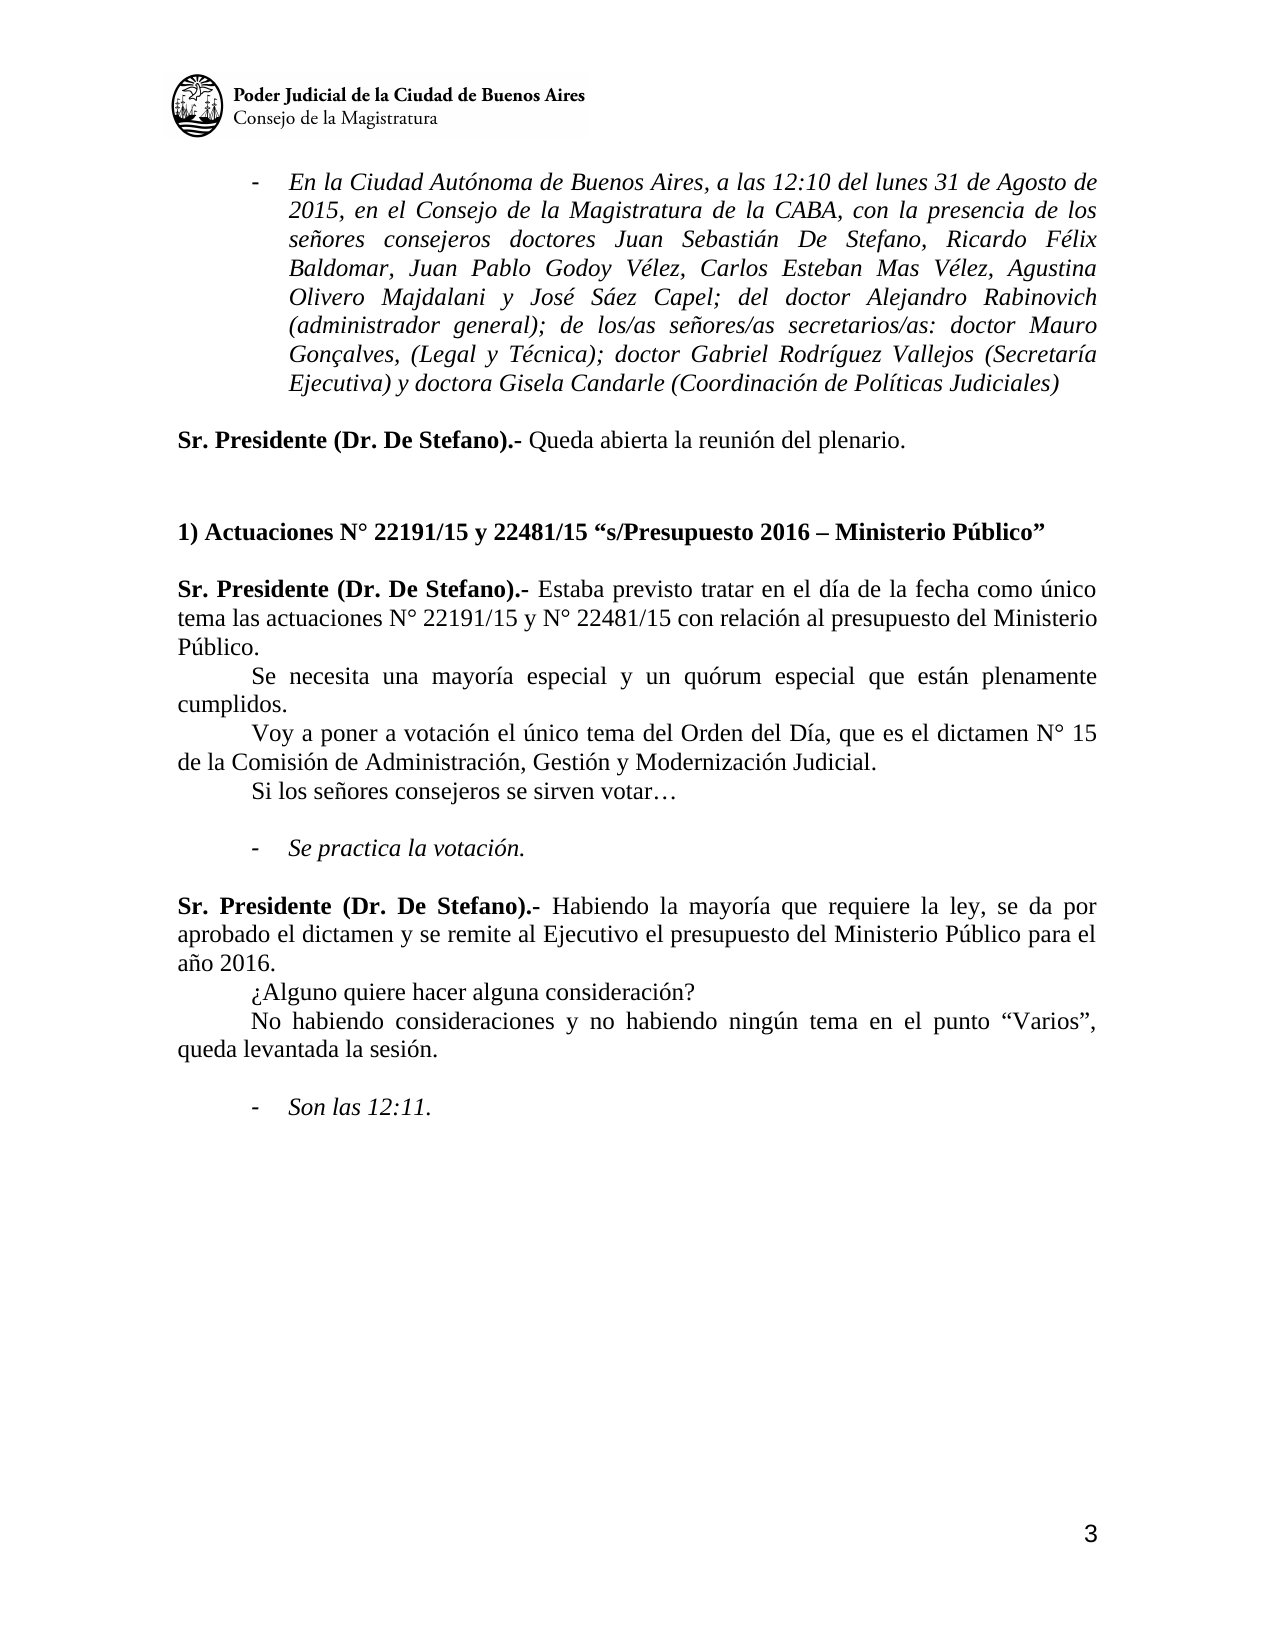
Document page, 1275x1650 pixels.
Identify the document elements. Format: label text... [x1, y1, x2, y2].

text Sr. Presidente (Dr. De Stefano).- Habiendo la mayoría que requiere la ley, se da por aprobado el dictamen y se remite al Ejecutivo el presupuesto del Ministerio Público para el año 2016. [177, 891, 1098, 977]
text ¿Alguno quiere hacer alguna consideración? [177, 977, 1098, 1006]
text Voy a poner a votación el único tema del Orden del Día, que es el dictamen N° 15 de de Administración, Gestión y Modernización Judicial. [177, 718, 1098, 776]
text Sr. Presidente (Dr. De Stefano).- Queda abierta la reunión del plenario. [177, 425, 1098, 454]
picture [163, 73, 589, 138]
text Si los señores consejeros se sirven votar… [177, 776, 1098, 804]
subtitle 1) Actuaciones N° 22191/15 y 22481/15 “s/Presupuesto 2016 – Ministerio Público” [177, 517, 1098, 546]
text Se necesita una mayoría especial y un quórum especial que están plenamente cumplidos. [177, 661, 1098, 718]
list Se practica la votación. [251, 833, 1098, 862]
list Son las 12:11. [251, 1092, 1098, 1121]
list En la Ciudad Autónoma de Buenos Aires, a las 12:10 del lunes 31 de Agosto de 2015, en el Consejo de la Magistratura de la CABA, con la presencia de los señores consejeros doctores Juan Sebastián De Stefano, Ricardo Félix Baldomar, Juan Pablo Godoy Vélez, Carlos Esteban Mas Vélez, Agustina Olivero Majdalani y José Sáez Capel; del doctor Alejandro Rabinovich (administrador general); de los/as señores/as secretarios/as: doctor Mauro Gonçalves, (Legal y Técnica); doctor Gabriel Rodríguez Vallejos (Secretaría Ejecutiva) y doctora Gisela Candarle (Coordinación de Políticas Judiciales) [251, 167, 1098, 397]
text No habiendo consideraciones y no habiendo ningún tema en el punto “Varios”, queda levantada la sesión. [177, 1006, 1098, 1063]
text Sr. Presidente (Dr. De Stefano).- Estaba previsto tratar en el día de la fecha como único tema las actuaciones N° 22191/15 y N° 22481/15 con relación al presupuesto del Ministerio Público. [177, 574, 1098, 661]
